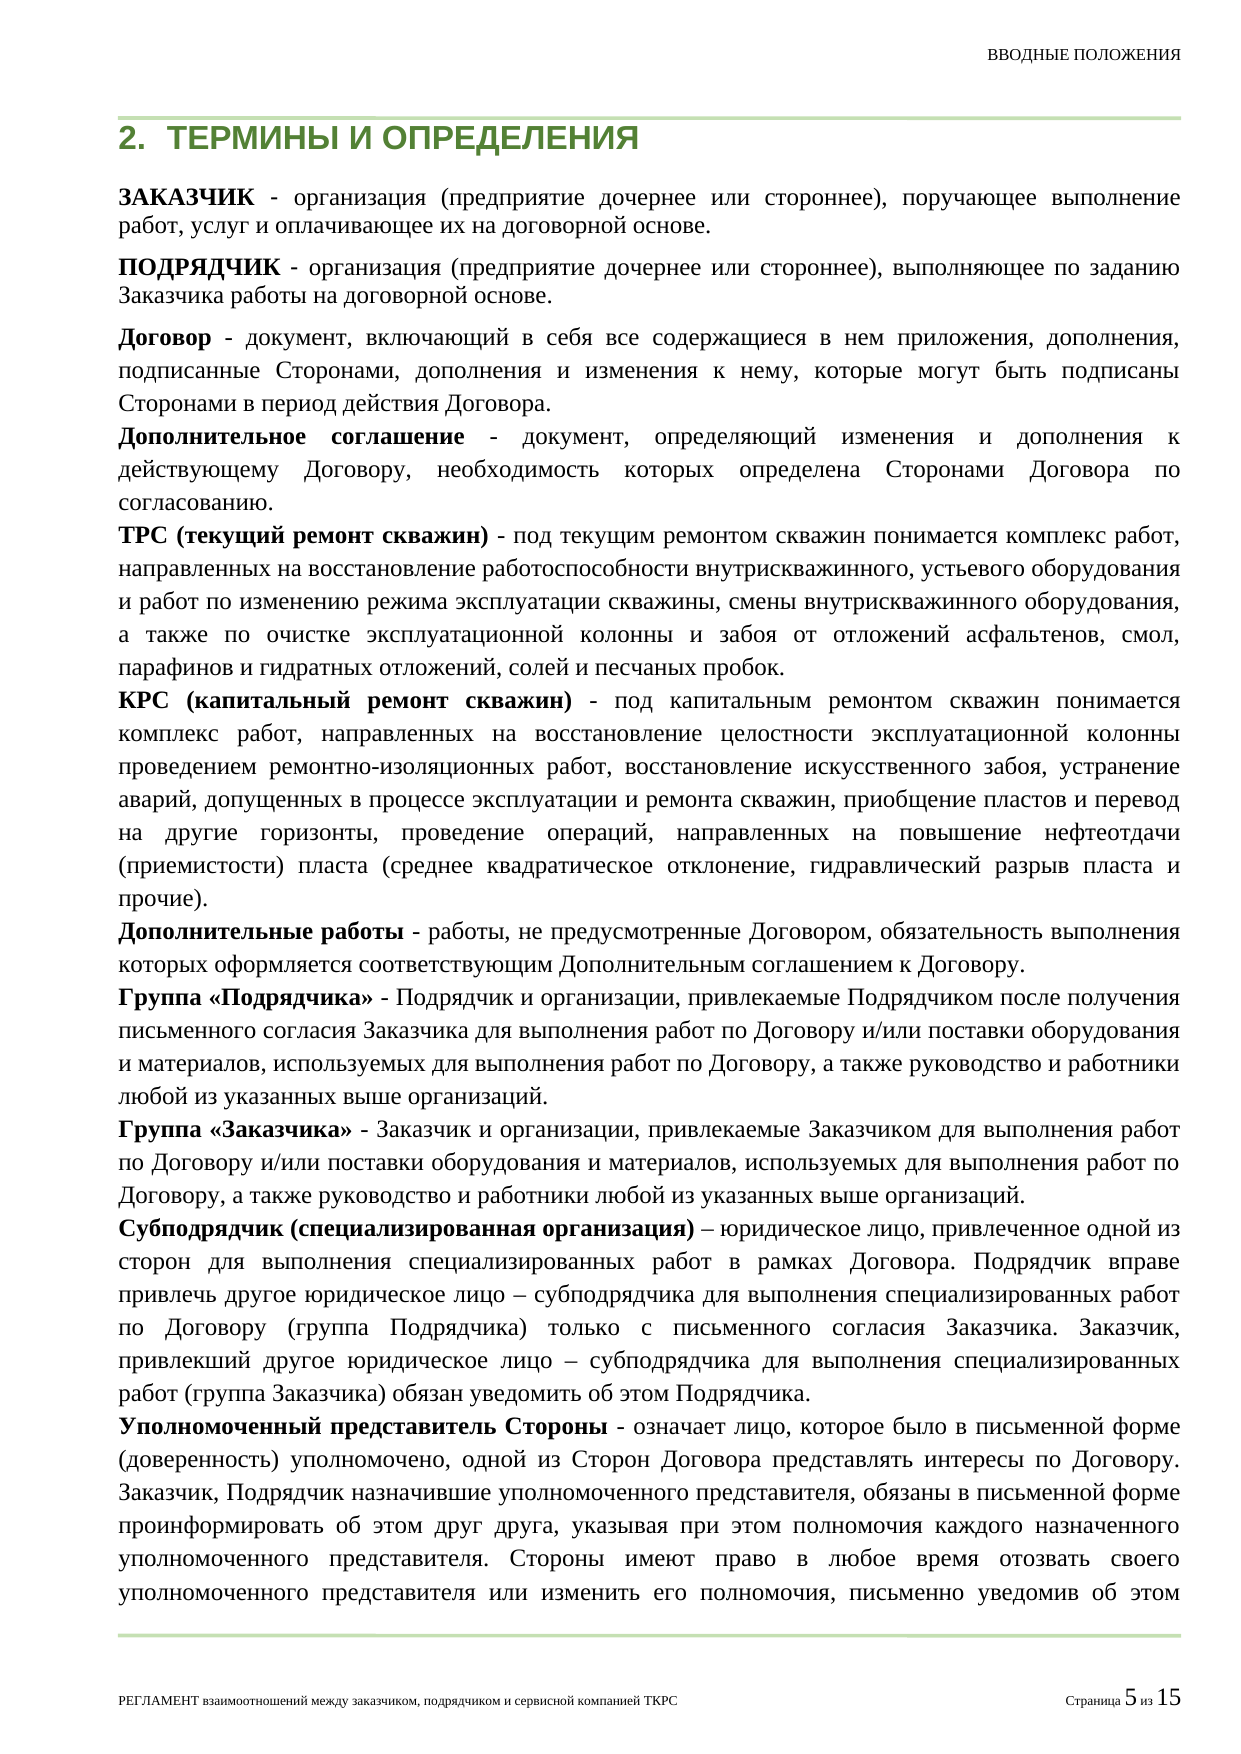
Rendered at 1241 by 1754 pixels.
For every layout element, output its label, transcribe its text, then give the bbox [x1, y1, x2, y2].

text КРС (капитальный ремонт скважин) - под капитальным ремонтом скважин понимается комплекс работ, направленных на восстановление целостности эксплуатационной колонны проведением ремонтно-изоляционных работ, восстановление искусственного забоя, устранение аварий, допущенных в процессе эксплуатации и ремонта скважин, приобщение пластов и перевод на другие горизонты, проведение операций, направленных на повышение нефтеотдачи (приемистости) пласта (среднее квадратическое отклонение, гидравлический разрыв пласта и прочие). [118, 685, 1181, 912]
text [118, 1411, 1181, 1605]
text Субподрядчик (специализированная организация) – юридическое лицо, привлеченное одной из сторон для выполнения специализированных работ в рамках Договора. Подрядчик вправе привлечь другое юридическое лицо – субподрядчика для выполнения специализированных работ по Договору (группа Подрядчика) только с письменного согласия Заказчика. Заказчик, привлекший другое юридическое лицо – субподрядчика для выполнения специализированных работ (группа Заказчика) обязан уведомить об этом Подрядчика. [118, 1213, 1181, 1407]
text Дополнительное соглашение - документ, определяющий изменения и дополнения к действующему Договору, необходимость которых определена Сторонами Договора по согласованию. [118, 421, 1181, 516]
text Договор - документ, включающий в себя все содержащиеся в нем приложения, дополнения, подписанные Сторонами, дополнения и изменения к нему, которые могут быть подписаны Сторонами в период действия Договора. [118, 322, 1181, 417]
text Группа «Подрядчика» - Подрядчик и организации, привлекаемые Подрядчиком после получения письменного согласия Заказчика для выполнения работ по Договору и/или поставки оборудования и материалов, используемых для выполнения работ по Договору, а также руководство и работники любой из указанных выше организаций. [118, 982, 1181, 1110]
text ПОДРЯДЧИК - организация (предприятие дочернее или стороннее), выполняющее по заданию Заказчика работы на договорной основе. [118, 252, 1181, 309]
text ТРС (текущий ремонт скважин) - под текущим ремонтом скважин понимается комплекс работ, направленных на восстановление работоспособности внутрискважинного, устьевого оборудования и работ по изменению режима эксплуатации скважины, смены внутрискважинного оборудования, а также по очистке эксплуатационной колонны и забоя от отложений асфальтенов, смол, парафинов и гидратных отложений, солей и песчаных пробок. [118, 520, 1181, 681]
text ЗАКАЗЧИК - организация (предприятие дочернее или стороннее), поручающее выполнение работ, услуг и оплачивающее их на договорной основе. [118, 182, 1181, 239]
text Группа «Заказчика» - Заказчик и организации, привлекаемые Заказчиком для выполнения работ по Договору и/или поставки оборудования и материалов, используемых для выполнения работ по Договору, а также руководство и работники любой из указанных выше организаций. [118, 1114, 1181, 1209]
text Дополнительные работы - работы, не предусмотренные Договором, обязательность выполнения которых оформляется соответствующим Дополнительным соглашением к Договору. [118, 916, 1181, 978]
subtitle Термины и определения [118, 118, 1181, 157]
